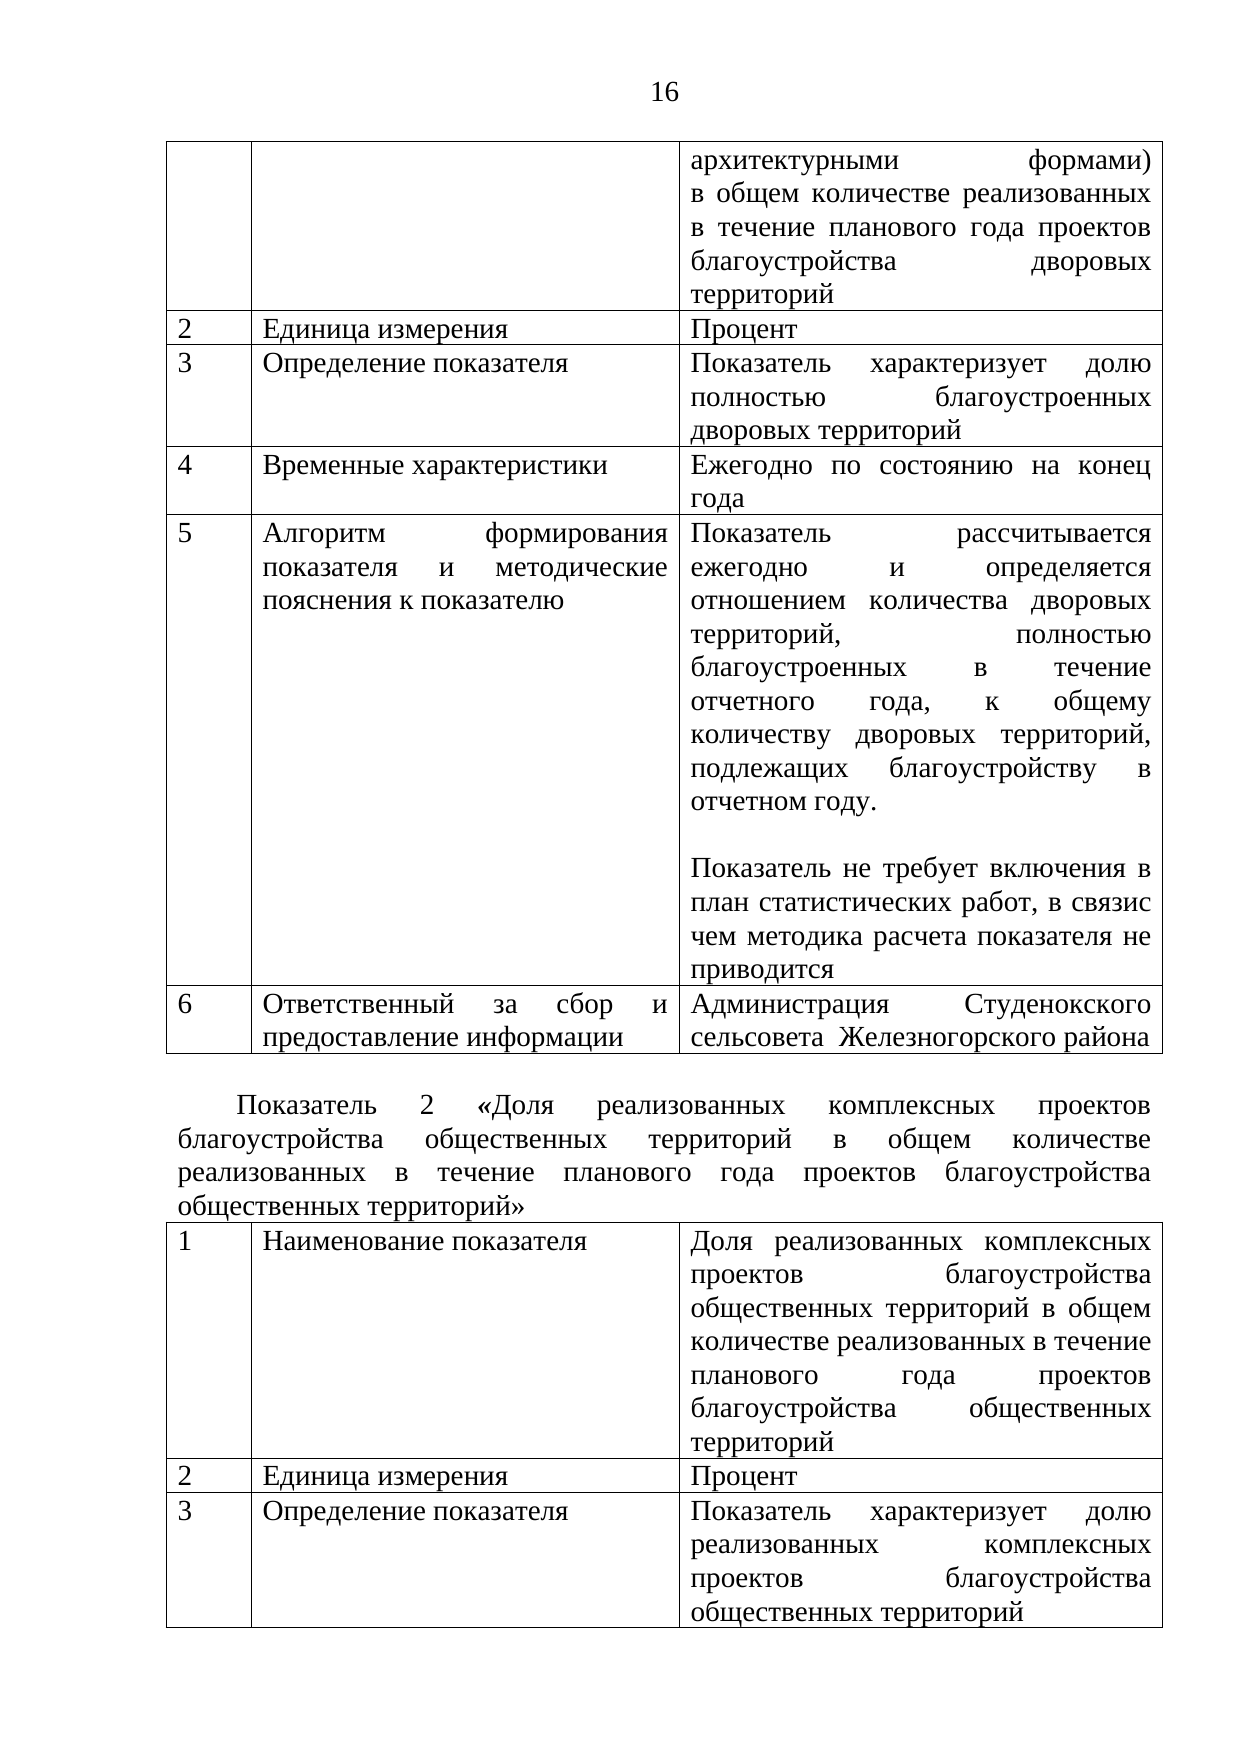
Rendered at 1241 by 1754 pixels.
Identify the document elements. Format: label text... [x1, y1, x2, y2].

text Показатель 2 «Доля реализованных комплексных проектов благоустройства общественных территорий в общем количестве реализованных в течение планового года проектов благоустройства общественных территорий» [177, 1087, 1152, 1222]
table_header 1 [167, 1223, 251, 1457]
table_cell Алгоритм формирования показателя и методические пояснения к показателю [252, 515, 679, 985]
table_cell Администрация Студенокского сельсовета Железногорского района [680, 986, 1162, 1053]
table_cell 3 [167, 1493, 251, 1627]
table_cell Определение показателя [252, 345, 679, 446]
table_cell Ответственный за сбор и предоставление информации [252, 986, 679, 1053]
table_cell 2 [167, 1459, 251, 1492]
table_cell Временные характеристики [252, 447, 679, 514]
table_header 1 [167, 142, 251, 310]
table_cell Показатель характеризует долю полностью благоустроенных дворовых территорий [680, 345, 1162, 446]
table_cell 5 [167, 515, 251, 985]
table_cell Процент [680, 311, 1162, 344]
table_cell Единица измерения [252, 1459, 679, 1492]
table_cell 4 [167, 447, 251, 514]
table_cell Показатель рассчитывается ежегодно и определяется отношением количества дворовых территорий, полностью благоустроенных в течение отчетного года, к общему количеству дворовых территорий, подлежащих благоустройству в отчетном году. Показатель не требует включения в план статистических работ, в связис чем методика расчета показателя не приводится [680, 515, 1162, 985]
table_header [680, 142, 1162, 310]
table_cell 6 [167, 986, 251, 1053]
table_cell 3 [167, 345, 251, 446]
table_cell 2 [167, 311, 251, 344]
table_header Наименование показателя [252, 1223, 679, 1457]
table_cell Определение показателя [252, 1493, 679, 1627]
table_cell Показатель характеризует долю реализованных комплексных проектов благоустройства общественных территорий [680, 1493, 1162, 1627]
table_cell Ежегодно по состоянию на конец года [680, 447, 1162, 514]
table_cell Единица измерения [252, 311, 679, 344]
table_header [252, 142, 679, 310]
table_cell Процент [680, 1459, 1162, 1492]
table_header Доля реализованных комплексных проектов благоустройства общественных территорий в общем количестве реализованных в течение планового года проектов благоустройства общественных территорий [680, 1223, 1162, 1457]
